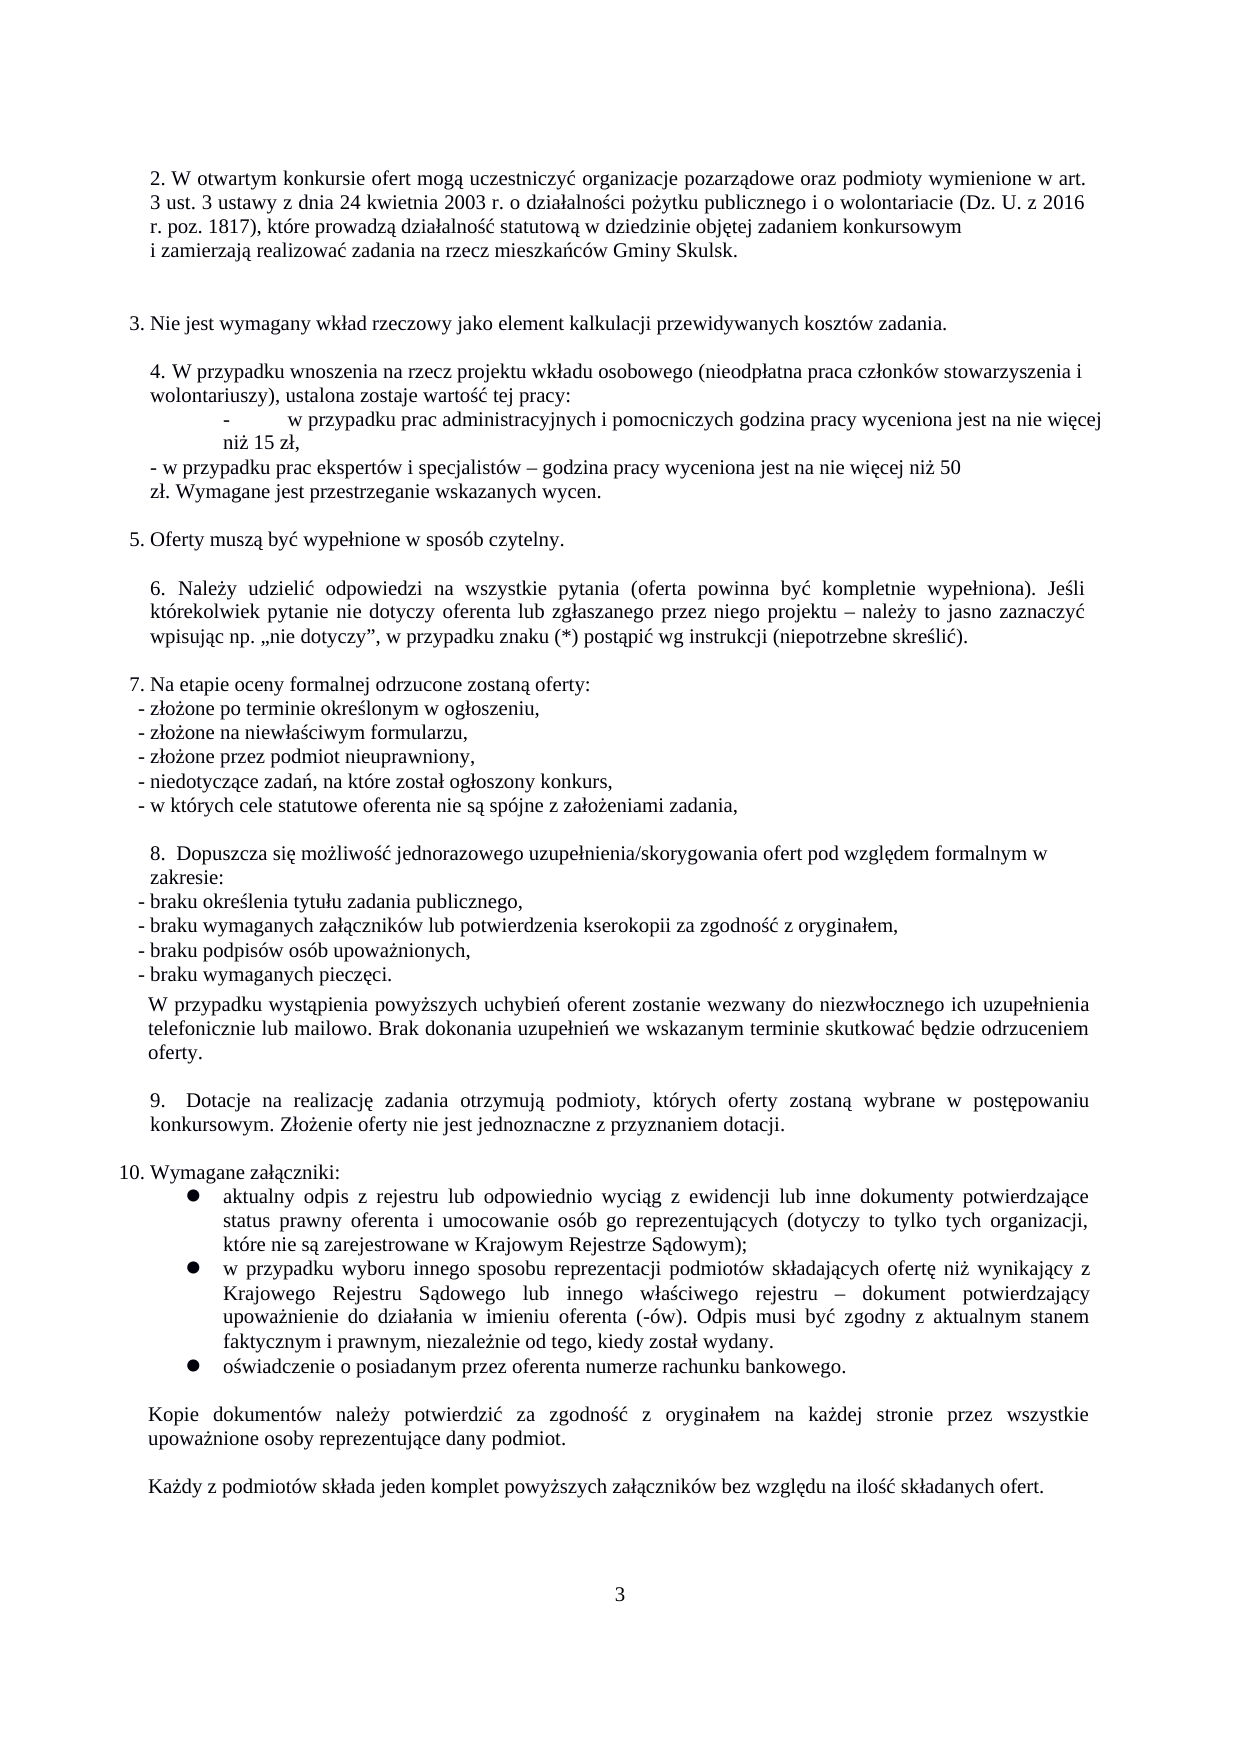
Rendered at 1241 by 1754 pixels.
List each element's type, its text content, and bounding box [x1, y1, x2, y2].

list w przypadku prac ekspertów i specjalistów – godzina pracy wyceniona jest na nie więcej niż 50 zł. Wymagane jest przestrzeganie wskazanych wycen. [150, 455, 978, 503]
list braku określenia tytułu zadania publicznego, [138, 889, 1103, 913]
text W przypadku wystąpienia powyższych uchybień oferent zostanie wezwany do niezwłocznego ich uzupełnienia telefonicznie lub mailowo. Brak dokonania uzupełnień we wskazanym terminie skutkować będzie odrzuceniem oferty. [148, 992, 1090, 1064]
text i zamierzają realizować zadania na rzecz mieszkańców Gminy Skulsk. [150, 238, 1103, 262]
list braku wymaganych pieczęci. [138, 962, 1103, 986]
list Dopuszcza się możliwość jednorazowego uzupełnienia/skorygowania ofert pod względem formalnym w zakresie: [150, 841, 1086, 889]
list braku wymaganych załączników lub potwierdzenia kserokopii za zgodność z oryginałem, [138, 913, 1103, 937]
list W otwartym konkursie ofert mogą uczestniczyć organizacje pozarządowe oraz podmioty wymienione w art. 3 ust. 3 ustawy z dnia 24 kwietnia 2003 r. o działalności pożytku publicznego i o wolontariacie (Dz. U. z 2016 r. poz. 1817), które prowadzą działalność statutową w dziedzinie objętej zadaniem konkursowym [150, 166, 1087, 238]
text Każdy z podmiotów składa jeden komplet powyższych załączników bez względu na ilość składanych ofert. [148, 1474, 1103, 1498]
list Wymagane załączniki: [119, 1160, 1103, 1184]
list w przypadku prac administracyjnych i pomocniczych godzina pracy wyceniona jest na nie więcej niż 15 zł, [223, 407, 1103, 454]
list złożone na niewłaściwym formularzu, [138, 720, 1103, 744]
list Należy udzielić odpowiedzi na wszystkie pytania (oferta powinna być kompletnie wypełniona). Jeśli którekolwiek pytanie nie dotyczy oferenta lub zgłaszanego przez niego projektu – należy to jasno zaznaczyć wpisując np. „nie dotyczy”, w przypadku znaku (*) postąpić wg instrukcji (niepotrzebne skreślić). [150, 575, 1086, 648]
list w których cele statutowe oferenta nie są spójne z założeniami zadania, [138, 793, 1103, 817]
list aktualny odpis z rejestru lub odpowiednio wyciąg z ewidencji lub inne dokumenty potwierdzające status prawny oferenta i umocowanie osób go reprezentujących (dotyczy to tylko tych organizacji, które nie są zarejestrowane w Krajowym Rejestrze Sądowym); [185, 1184, 1090, 1256]
list niedotyczące zadań, na które został ogłoszony konkurs, [138, 768, 1103, 793]
list Oferty muszą być wypełnione w sposób czytelny. [129, 527, 1103, 551]
list złożone przez podmiot nieuprawniony, [138, 744, 1103, 768]
text Kopie dokumentów należy potwierdzić za zgodność z oryginałem na każdej stronie przez wszystkie upoważnione osoby reprezentujące dany podmiot. [148, 1402, 1090, 1450]
list Dotacje na realizację zadania otrzymują podmioty, których oferty zostaną wybrane w postępowaniu konkursowym. Złożenie oferty nie jest jednoznaczne z przyznaniem dotacji. [150, 1088, 1090, 1136]
list złożone po terminie określonym w ogłoszeniu, [138, 696, 1103, 720]
list Nie jest wymagany wkład rzeczowy jako element kalkulacji przewidywanych kosztów zadania. [129, 311, 1103, 334]
list oświadczenie o posiadanym przez oferenta numerze rachunku bankowego. [185, 1353, 1103, 1378]
list braku podpisów osób upoważnionych, [138, 937, 1103, 962]
list Na etapie oceny formalnej odrzucone zostaną oferty: [129, 672, 1103, 696]
list W przypadku wnoszenia na rzecz projektu wkładu osobowego (nieodpłatna praca członków stowarzyszenia i wolontariuszy), ustalona zostaje wartość tej pracy: [150, 359, 1087, 407]
list w przypadku wyboru innego sposobu reprezentacji podmiotów składających ofertę niż wynikający z Krajowego Rejestru Sądowego lub innego właściwego rejestru – dokument potwierdzający upoważnienie do działania w imieniu oferenta (-ów). Odpis musi być zgodny z aktualnym stanem faktycznym i prawnym, niezależnie od tego, kiedy został wydany. [185, 1256, 1091, 1353]
